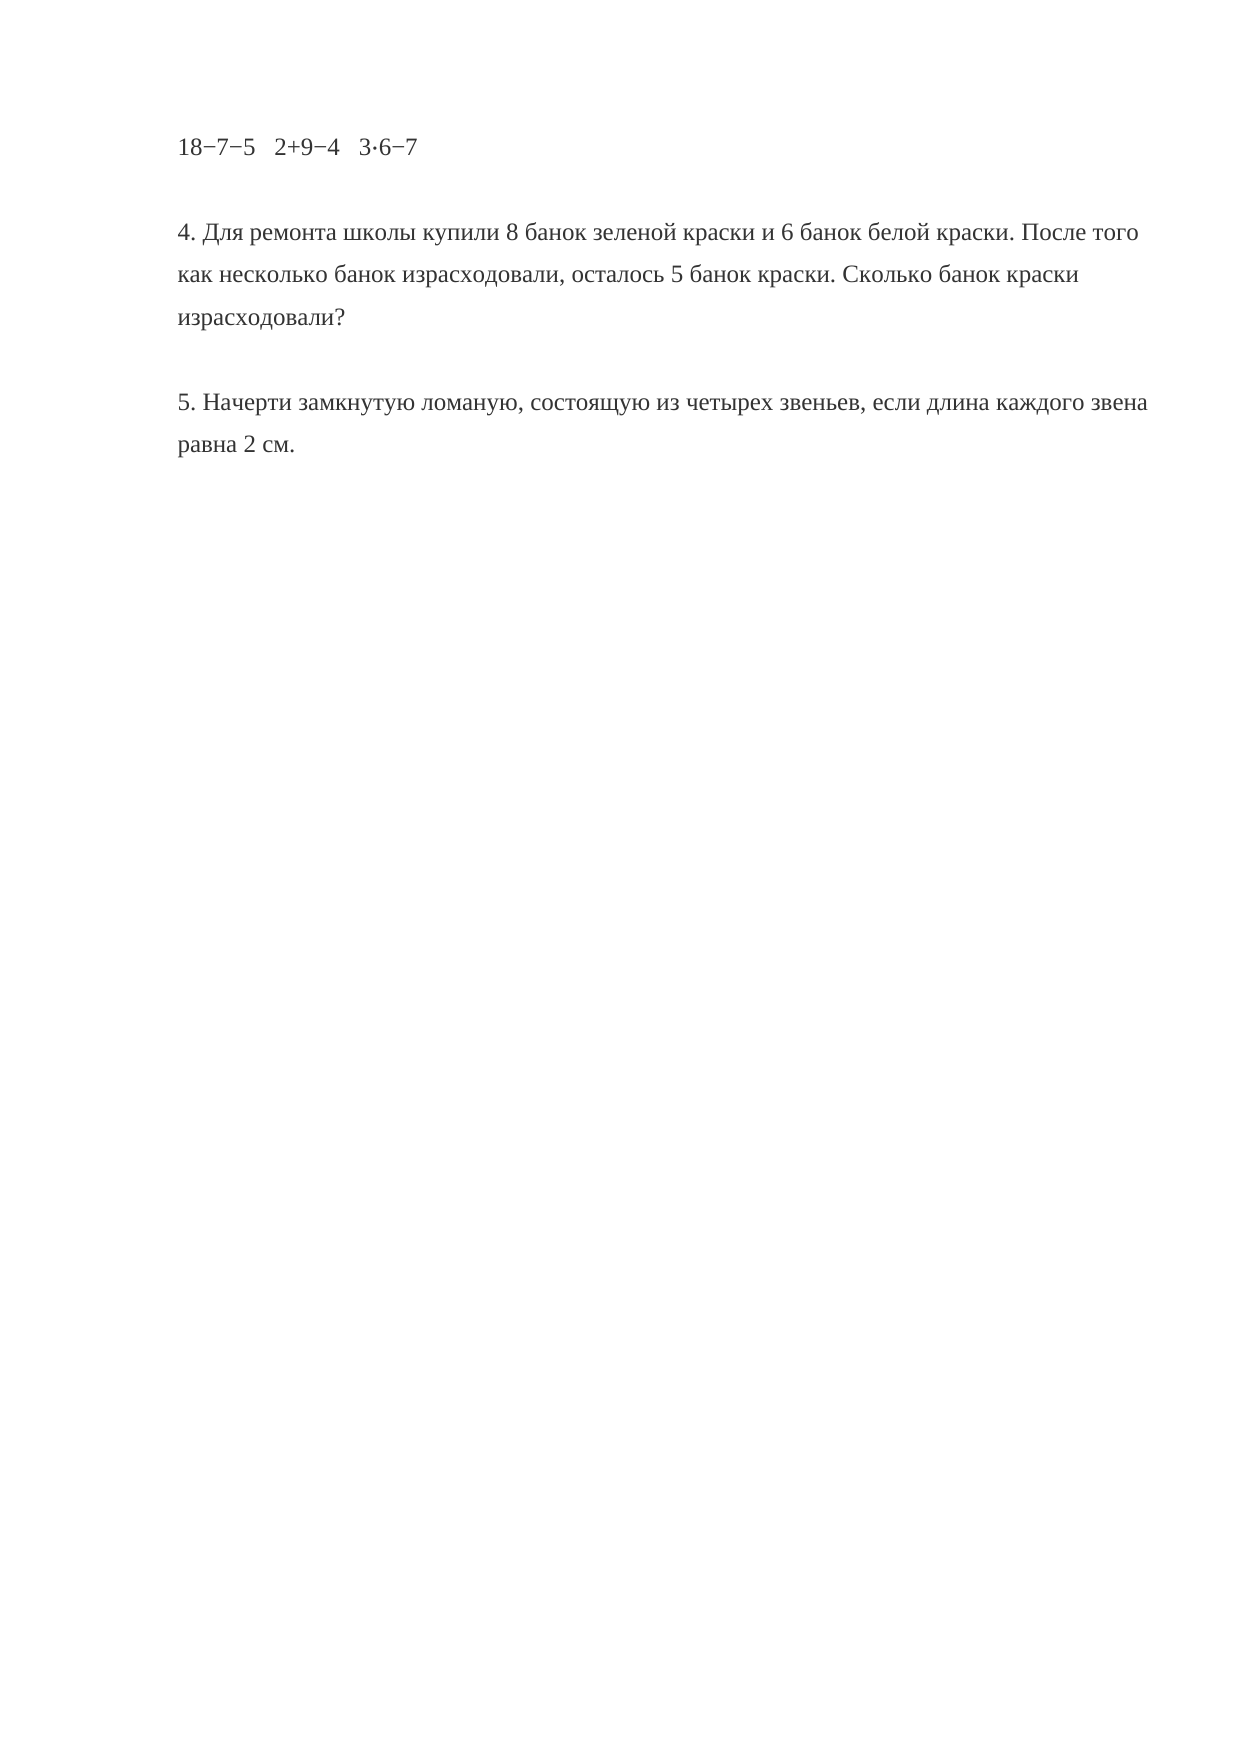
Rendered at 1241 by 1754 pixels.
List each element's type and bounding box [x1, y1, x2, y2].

text [177, 118, 1152, 458]
